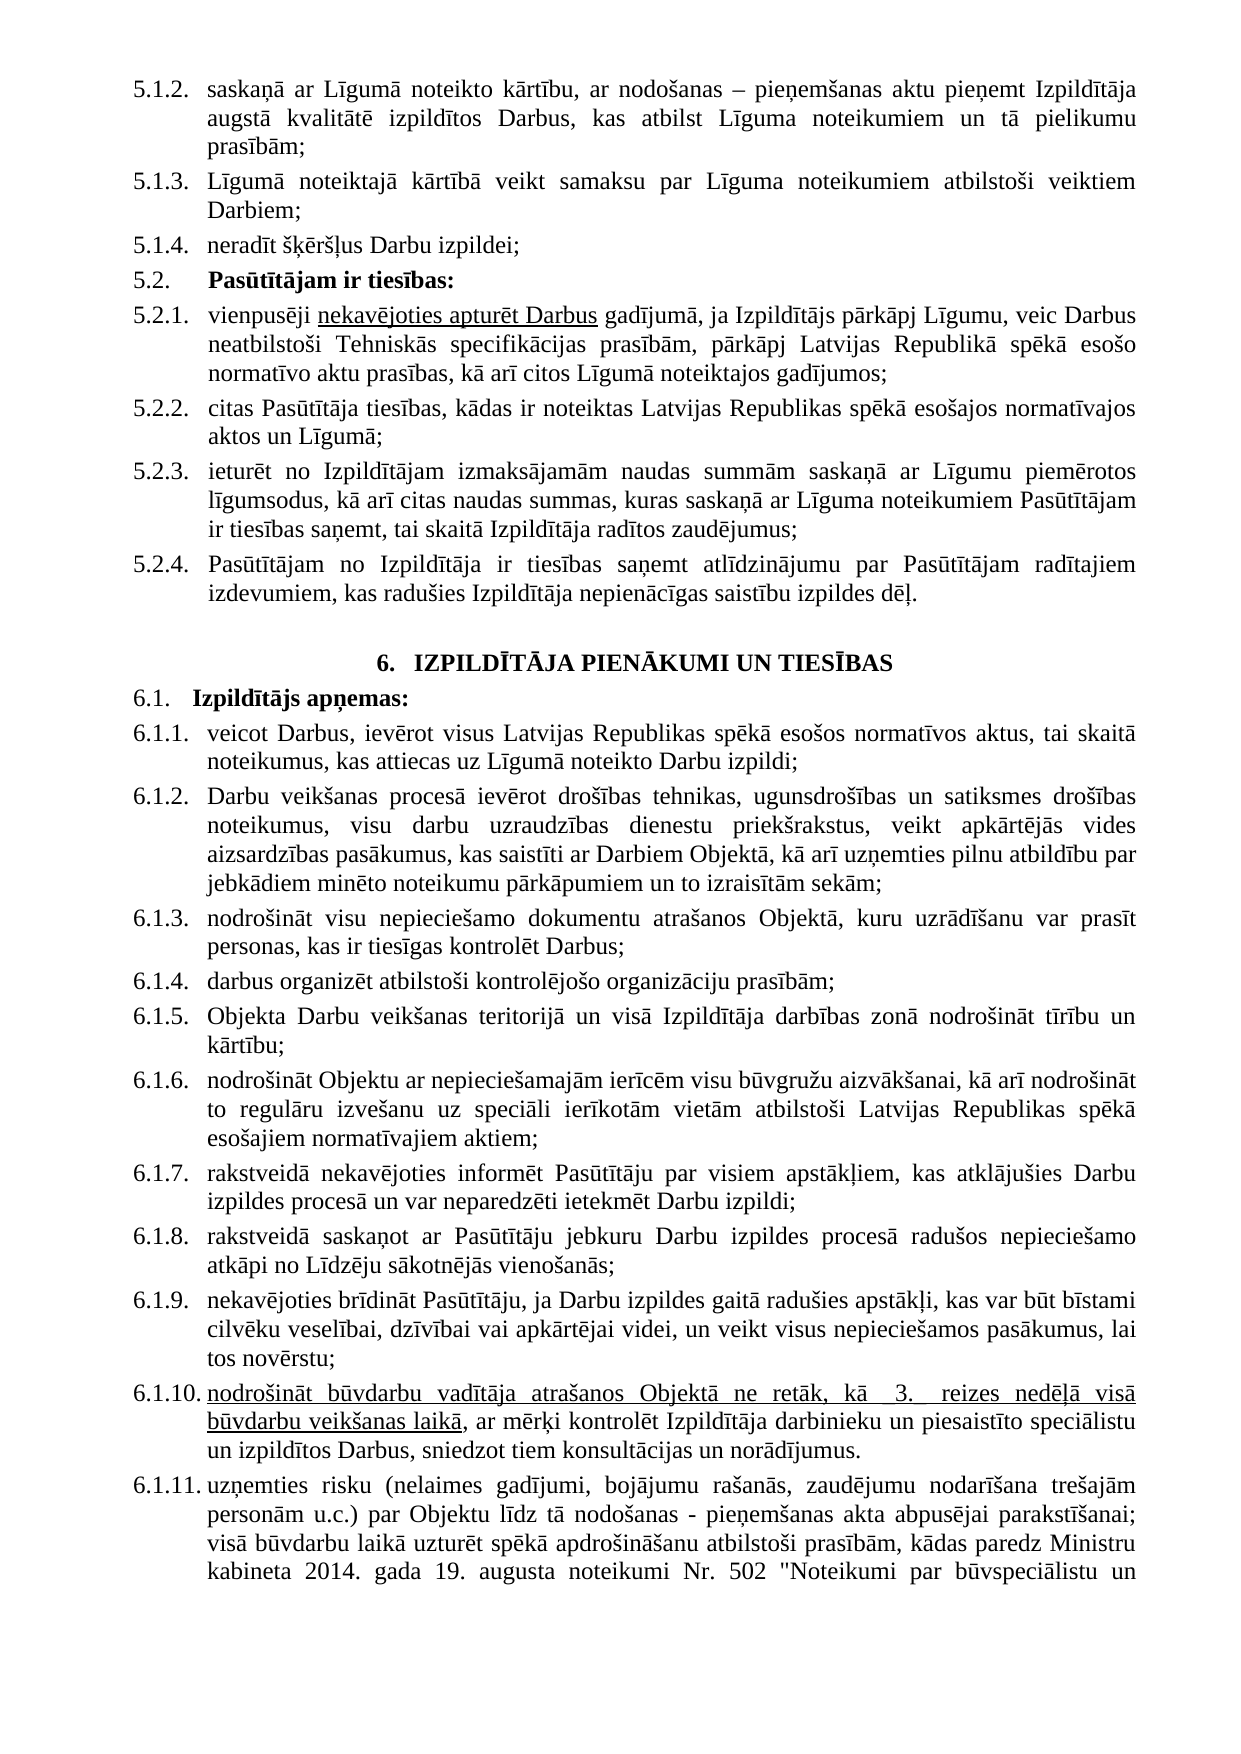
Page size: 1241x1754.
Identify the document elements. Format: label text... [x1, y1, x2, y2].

list Pasūtītājam no Izpildītāja ir tiesības saņemt atlīdzinājumu par Pasūtītājam radītajiem izdevumiem, kas radušies Izpildītāja nepienācīgas saistību izpildes dēļ. [133, 549, 1137, 606]
list Līgumā noteiktajā kārtībā veikt samaksu par Līguma noteikumiem atbilstoši veiktiem Darbiem; [133, 166, 1137, 224]
list nekavējoties brīdināt Pasūtītāju, ja Darbu izpildes gaitā radušies apstākļi, kas var būt bīstami cilvēku veselībai, dzīvībai vai apkārtējai videi, un veikt visus nepieciešamos pasākumus, lai tos novērstu; [133, 1285, 1137, 1371]
list rakstveidā nekavējoties informēt Pasūtītāju par visiem apstākļiem, kas atklājušies Darbu izpildes procesā un var neparedzēti ietekmēt Darbu izpildi; [133, 1158, 1137, 1215]
list IZPILDĪTĀJA PIENĀKUMI UN TIESĪBAS [133, 648, 1137, 676]
list vienpusēji nekavējoties apturēt Darbus gadījumā, ja Izpildītājs pārkāpj Līgumu, veic Darbus neatbilstoši Tehniskās specifikācijas prasībām, pārkāpj Latvijas Republikā spēkā esošo normatīvo aktu prasības, kā arī citos Līgumā noteiktajos gadījumos; [133, 300, 1137, 386]
list darbus organizēt atbilstoši kontrolējošo organizāciju prasībām; [133, 966, 1137, 995]
list nodrošināt Objektu ar nepieciešamajām ierīcēm visu būvgružu aizvākšanai, kā arī nodrošināt to regulāru izvešanu uz speciāli ierīkotām vietām atbilstoši Latvijas Republikas spēkā esošajiem normatīvajiem aktiem; [133, 1065, 1137, 1151]
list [133, 1470, 1137, 1585]
list Pasūtītājam ir tiesības: [133, 265, 1137, 294]
list veicot Darbus, ievērot visus Latvijas Republikas spēkā esošos normatīvos aktus, tai skaitā noteikumus, kas attiecas uz Līgumā noteikto Darbu izpildi; [133, 718, 1137, 775]
list rakstveidā saskaņot ar Pasūtītāju jebkuru Darbu izpildes procesā radušos nepieciešamo atkāpi no Līdzēju sākotnējās vienošanās; [133, 1221, 1137, 1279]
list saskaņā ar Līgumā noteikto kārtību, ar nodošanas – pieņemšanas aktu pieņemt Izpildītāja augstā kvalitātē izpildītos Darbus, kas atbilst Līguma noteikumiem un tā pielikumu prasībām; [133, 74, 1137, 160]
list citas Pasūtītāja tiesības, kādas ir noteiktas Latvijas Republikas spēkā esošajos normatīvajos aktos un Līgumā; [133, 393, 1137, 450]
list Izpildītājs apņemas: [133, 683, 1137, 711]
list Darbu veikšanas procesā ievērot drošības tehnikas, ugunsdrošības un satiksmes drošības noteikumus, visu darbu uzraudzības dienestu priekšrakstus, veikt apkārtējās vides aizsardzības pasākumus, kas saistīti ar Darbiem Objektā, kā arī uzņemties pilnu atbildību par jebkādiem minēto noteikumu pārkāpumiem un to izraisītām sekām; [133, 781, 1137, 896]
list nodrošināt visu nepieciešamo dokumentu atrašanos Objektā, kuru uzrādīšanu var prasīt personas, kas ir tiesīgas kontrolēt Darbus; [133, 903, 1137, 960]
list neradīt šķēršļus Darbu izpildei; [133, 230, 1137, 259]
list ieturēt no Izpildītājam izmaksājamām naudas summām saskaņā ar Līgumu piemērotos līgumsodus, kā arī citas naudas summas, kuras saskaņā ar Līguma noteikumiem Pasūtītājam ir tiesības saņemt, tai skaitā Izpildītāja radītos zaudējumus; [133, 456, 1137, 543]
list Objekta Darbu veikšanas teritorijā un visā Izpildītāja darbības zonā nodrošināt tīrību un kārtību; [133, 1001, 1137, 1059]
list nodrošināt būvdarbu vadītāja atrašanos Objektā ne retāk, kā _3._ reizes nedēļā visā būvdarbu veikšanas laikā, ar mērķi kontrolēt Izpildītāja darbinieku un piesaistīto speciālistu un izpildītos Darbus, sniedzot tiem konsultācijas un norādījumus. [133, 1378, 1137, 1464]
